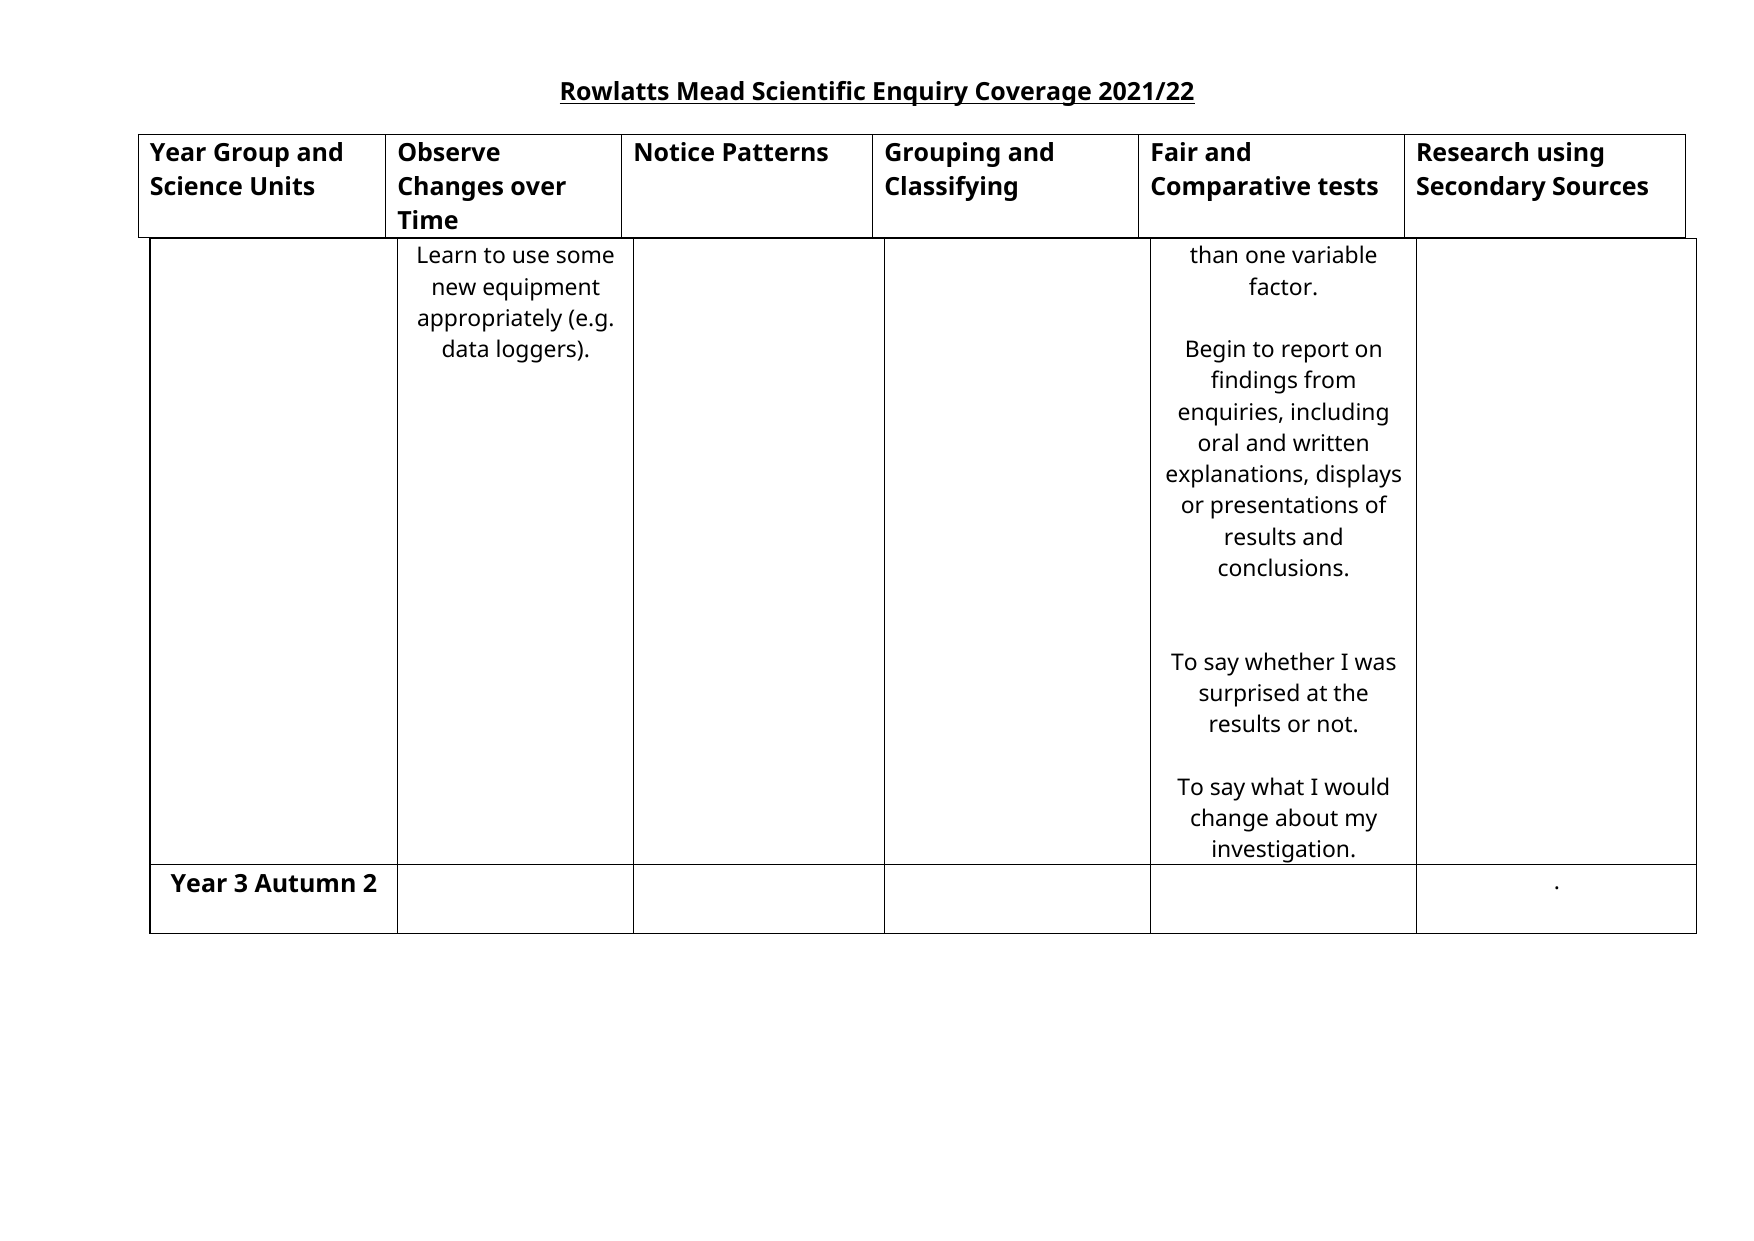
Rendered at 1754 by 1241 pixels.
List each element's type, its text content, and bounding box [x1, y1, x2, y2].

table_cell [1151, 239, 1416, 864]
table_cell . [1417, 865, 1696, 933]
table_cell [1151, 865, 1416, 933]
table_cell Year 3 Autumn 2 [151, 865, 397, 933]
table_cell [398, 865, 633, 933]
table_cell [885, 239, 1150, 864]
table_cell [151, 239, 397, 864]
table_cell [398, 239, 633, 864]
table_cell [634, 239, 884, 864]
table_cell [634, 865, 884, 933]
table_cell [885, 865, 1150, 933]
table_cell [1417, 239, 1696, 864]
